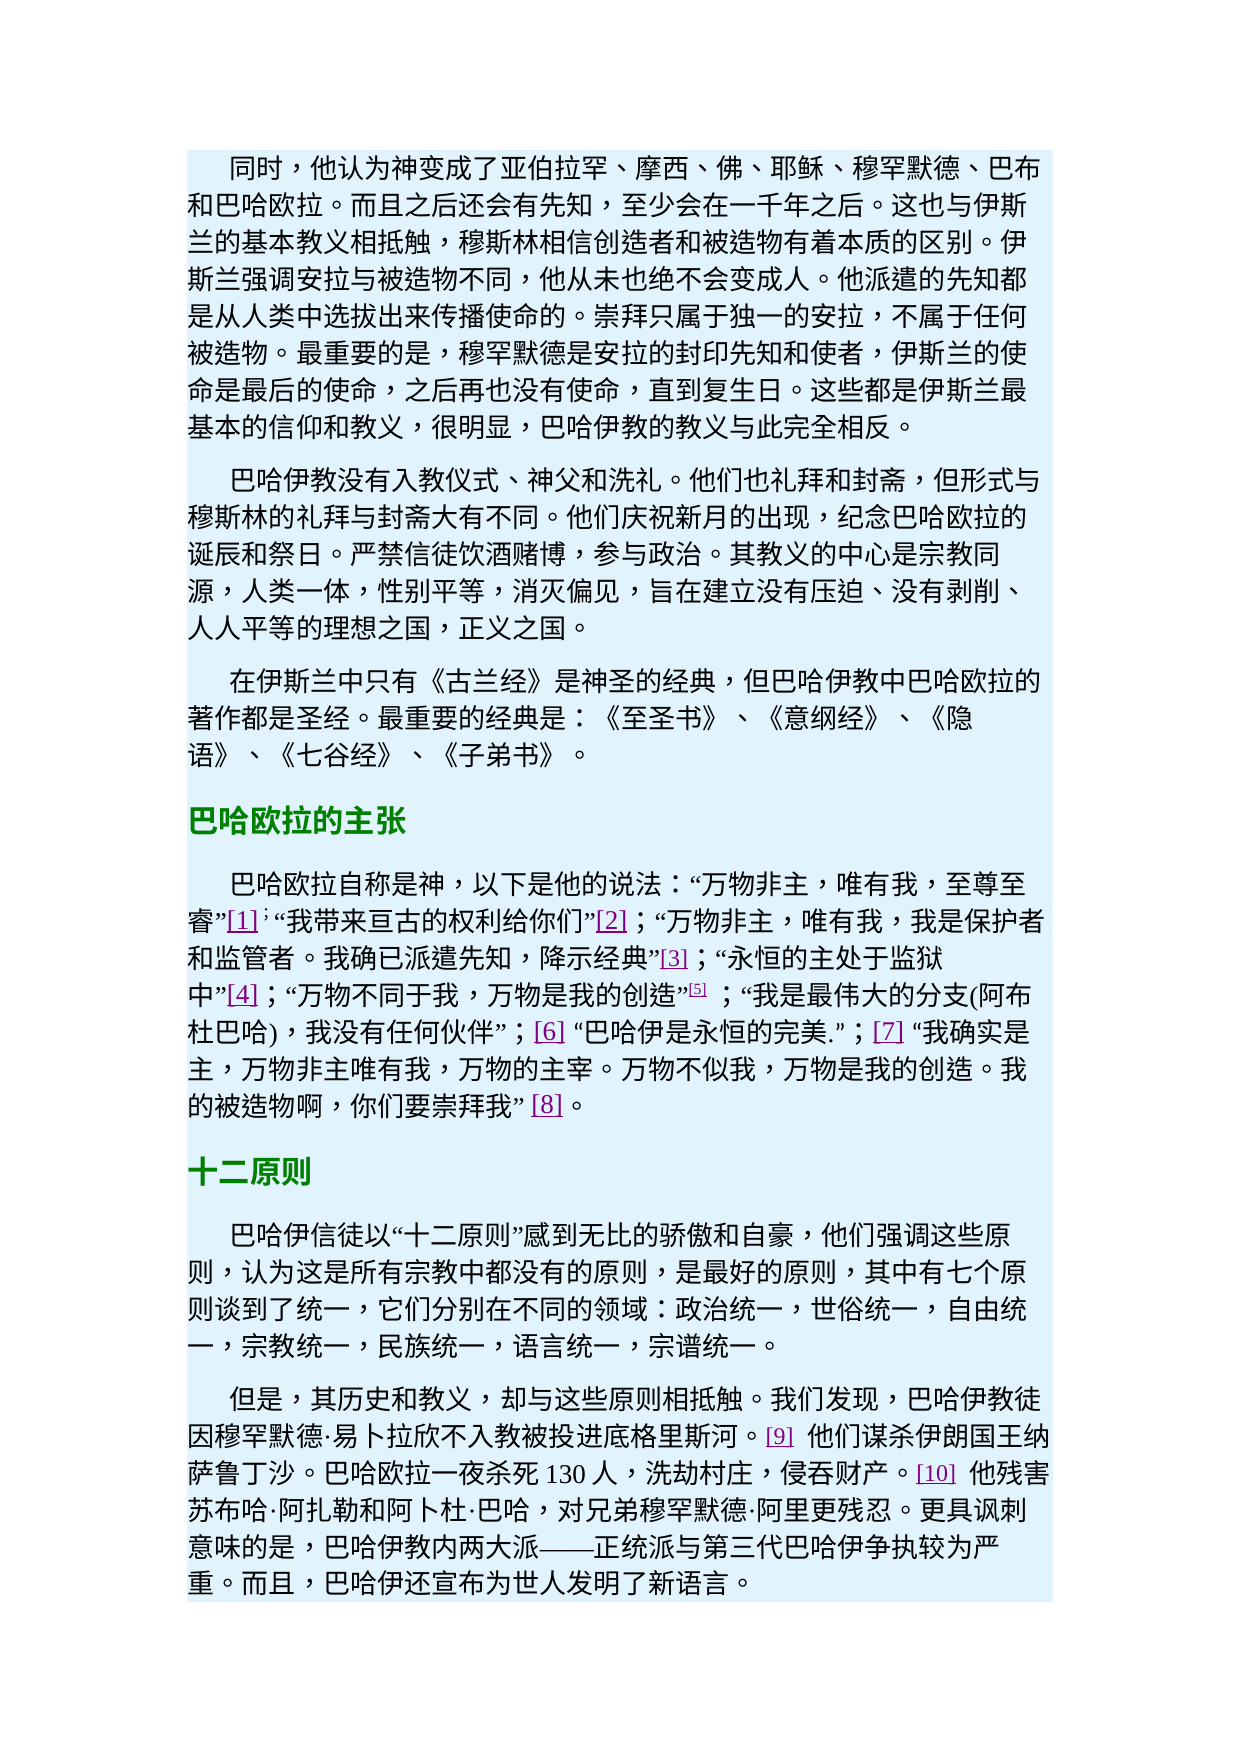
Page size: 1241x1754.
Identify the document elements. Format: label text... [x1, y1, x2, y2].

subtitle 十二原则 [187, 1150, 1053, 1193]
text 在伊斯兰中只有《古兰经》是神圣的经典，但巴哈伊教中巴哈欧拉的著作都是圣经。最重要的经典是：《至圣书》、《意纲经》、《隐语》、《七谷经》、《子弟书》。 [187, 663, 1053, 773]
text 巴哈伊教没有入教仪式、神父和洗礼。他们也礼拜和封斋，但形式与穆斯林的礼拜与封斋大有不同。他们庆祝新月的出现，纪念巴哈欧拉的诞辰和祭日。严禁信徒饮酒赌博，参与政治。其教义的中心是宗教同源，人类一体，性别平等，消灭偏见，旨在建立没有压迫、没有剥削、人人平等的理想之国，正义之国。 [187, 462, 1053, 646]
text 巴哈欧拉自称是神，以下是他的说法：“万物非主，唯有我，至尊至睿”[1]；“我带来亘古的权利给你们”[2]；“万物非主，唯有我，我是保护者和监管者。我确已派遣先知，降示经典”[3]；“永恒的主处于监狱中”[4]；“万物不同于我，万物是我的创造”[5] ；“我是最伟大的分支(阿布杜巴哈)，我没有任何伙伴”；[6] “巴哈伊是永恒的完美.”；[7] “我确实是主，万物非主唯有我，万物的主宰。万物不似我，万物是我的创造。我的被造物啊，你们要崇拜我” [8]。 [187, 866, 1053, 1124]
text 但是，其历史和教义，却与这些原则相抵触。我们发现，巴哈伊教徒因穆罕默德·易卜拉欣不入教被投进底格里斯河。[9] 他们谋杀伊朗国王纳萨鲁丁沙。巴哈欧拉一夜杀死130人，洗劫村庄，侵吞财产。[10] 他残害苏布哈·阿扎勒和阿卜杜·巴哈，对兄弟穆罕默德·阿里更残忍。更具讽刺意味的是，巴哈伊教内两大派——正统派与第三代巴哈伊争执较为严重。而且，巴哈伊还宣布为世人发明了新语言。 [187, 1381, 1053, 1602]
text 巴哈伊信徒以“十二原则”感到无比的骄傲和自豪，他们强调这些原则，认为这是所有宗教中都没有的原则，是最好的原则，其中有七个原则谈到了统一，它们分别在不同的领域：政治统一，世俗统一，自由统一，宗教统一，民族统一，语言统一，宗谱统一。 [187, 1216, 1053, 1364]
text 同时，他认为神变成了亚伯拉罕、摩西、佛、耶稣、穆罕默德、巴布和巴哈欧拉。而且之后还会有先知，至少会在一千年之后。这也与伊斯兰的基本教义相抵触，穆斯林相信创造者和被造物有着本质的区别。伊斯兰强调安拉与被造物不同，他从未也绝不会变成人。他派遣的先知都是从人类中选拔出来传播使命的。崇拜只属于独一的安拉，不属于任何被造物。最重要的是，穆罕默德是安拉的封印先知和使者，伊斯兰的使命是最后的使命，之后再也没有使命，直到复生日。这些都是伊斯兰最基本的信仰和教义，很明显，巴哈伊教的教义与此完全相反。 [187, 150, 1053, 445]
subtitle 巴哈欧拉的主张 [187, 799, 1053, 842]
